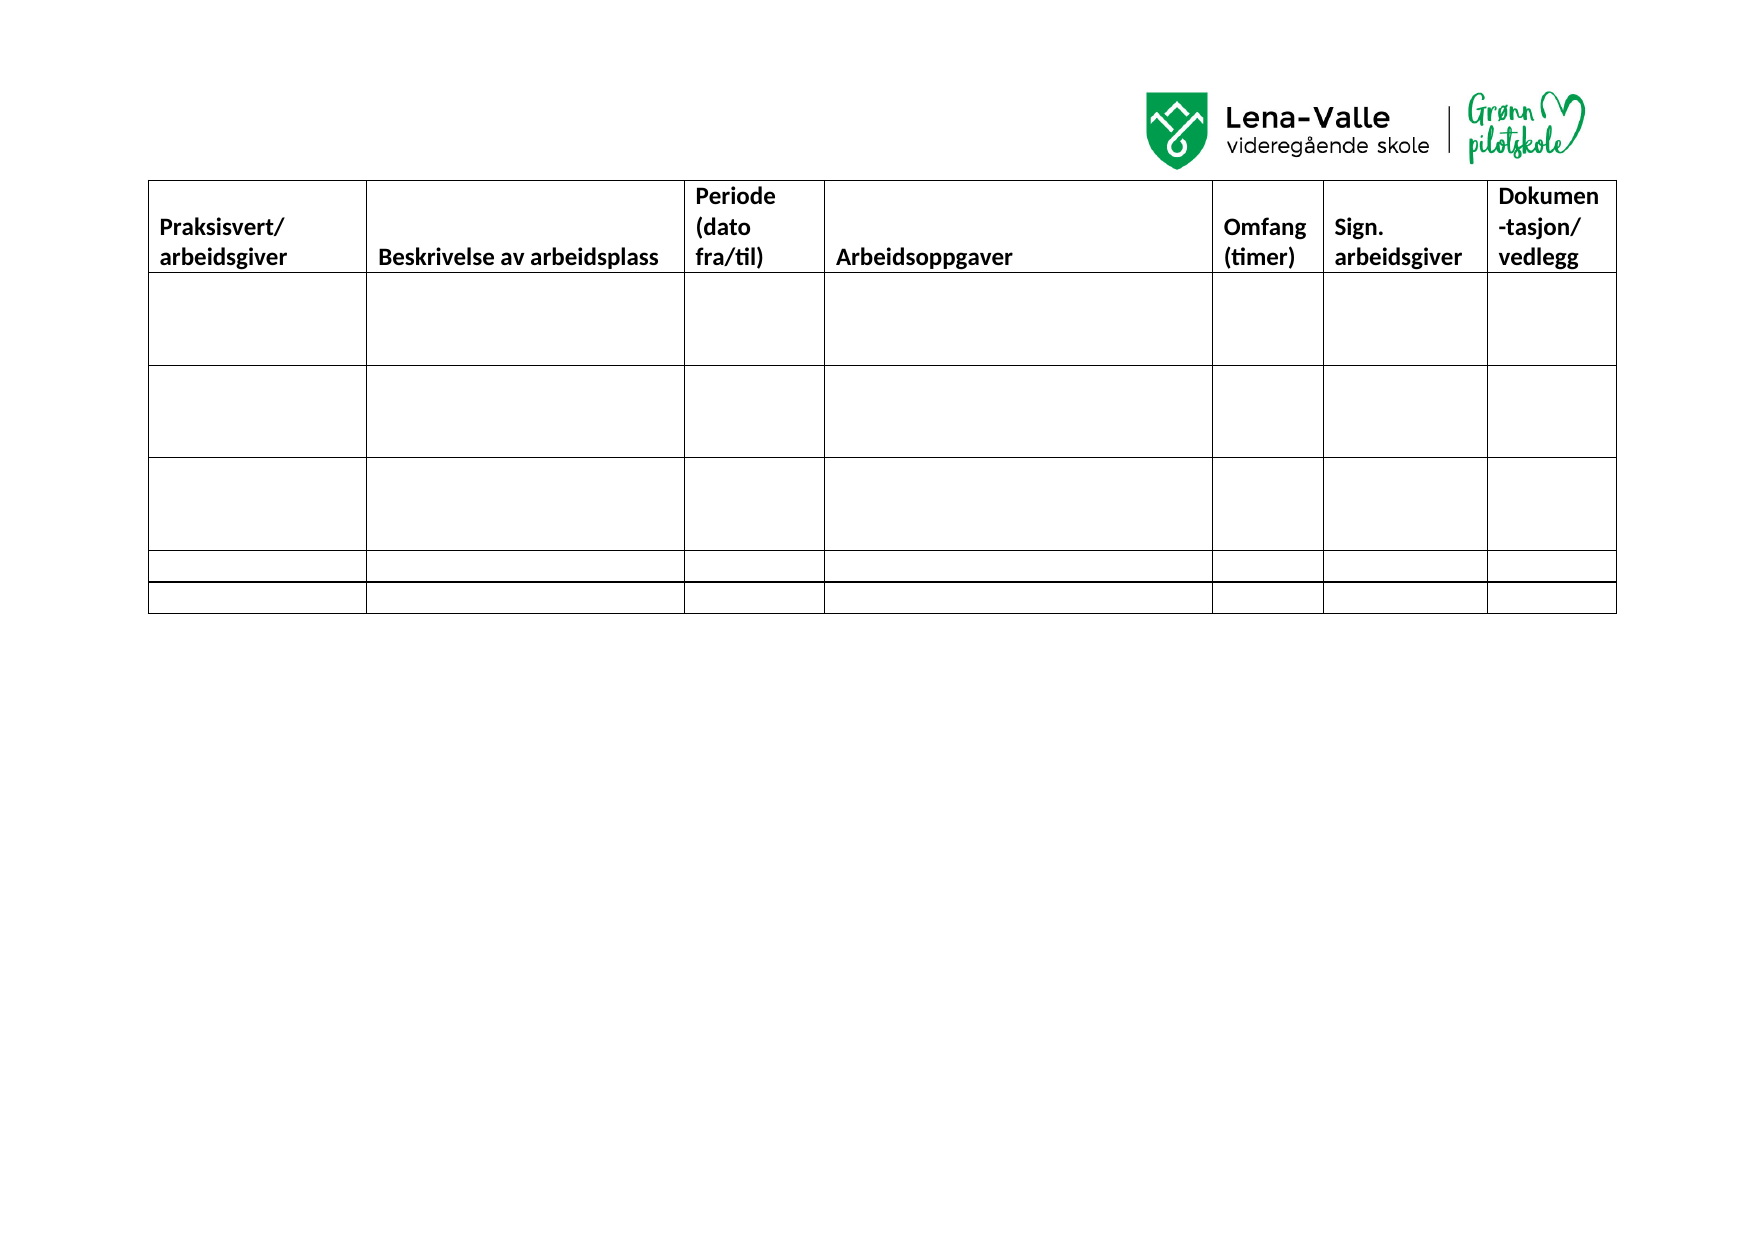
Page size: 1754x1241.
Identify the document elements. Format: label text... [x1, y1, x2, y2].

table_cell [367, 583, 684, 613]
table_cell [1324, 366, 1487, 457]
table_cell [1213, 273, 1323, 365]
table_cell [685, 273, 824, 365]
table_cell [685, 366, 824, 457]
table_cell [367, 366, 684, 457]
table_cell [1324, 583, 1487, 613]
table_cell [149, 458, 366, 550]
table_header Dokumen-tasjon/ vedlegg [1488, 181, 1616, 272]
table_cell [685, 458, 824, 550]
table_cell [367, 551, 684, 581]
table_cell [825, 583, 1212, 613]
table_cell [149, 366, 366, 457]
table_cell [825, 366, 1212, 457]
table_cell [1213, 583, 1323, 613]
table_cell [825, 273, 1212, 365]
table_header Arbeidsoppgaver [825, 181, 1212, 272]
table_cell [149, 551, 366, 581]
table_cell [1213, 551, 1323, 581]
table_cell [825, 551, 1212, 581]
table_cell [685, 583, 824, 613]
table_cell [1488, 273, 1616, 365]
table_cell [1324, 458, 1487, 550]
table_cell [1324, 273, 1487, 365]
table_header Sign. arbeidsgiver [1324, 181, 1487, 272]
table_cell [367, 273, 684, 365]
table_cell [1213, 458, 1323, 550]
table_cell [367, 458, 684, 550]
table_cell [1213, 366, 1323, 457]
table_cell [685, 551, 824, 581]
table_cell [1488, 366, 1616, 457]
table_header Beskrivelse av arbeidsplass [367, 181, 684, 272]
table_cell [1488, 583, 1616, 613]
table_cell [1488, 458, 1616, 550]
table_cell [1488, 551, 1616, 581]
table_cell [1324, 551, 1487, 581]
table_header Periode (dato fra/til) [685, 181, 824, 272]
table_header Omfang (timer) [1213, 181, 1323, 272]
table_cell [149, 273, 366, 365]
table_header Praksisvert/ arbeidsgiver [149, 181, 366, 272]
picture [1134, 73, 1607, 180]
table_cell [825, 458, 1212, 550]
table_cell [149, 583, 366, 613]
